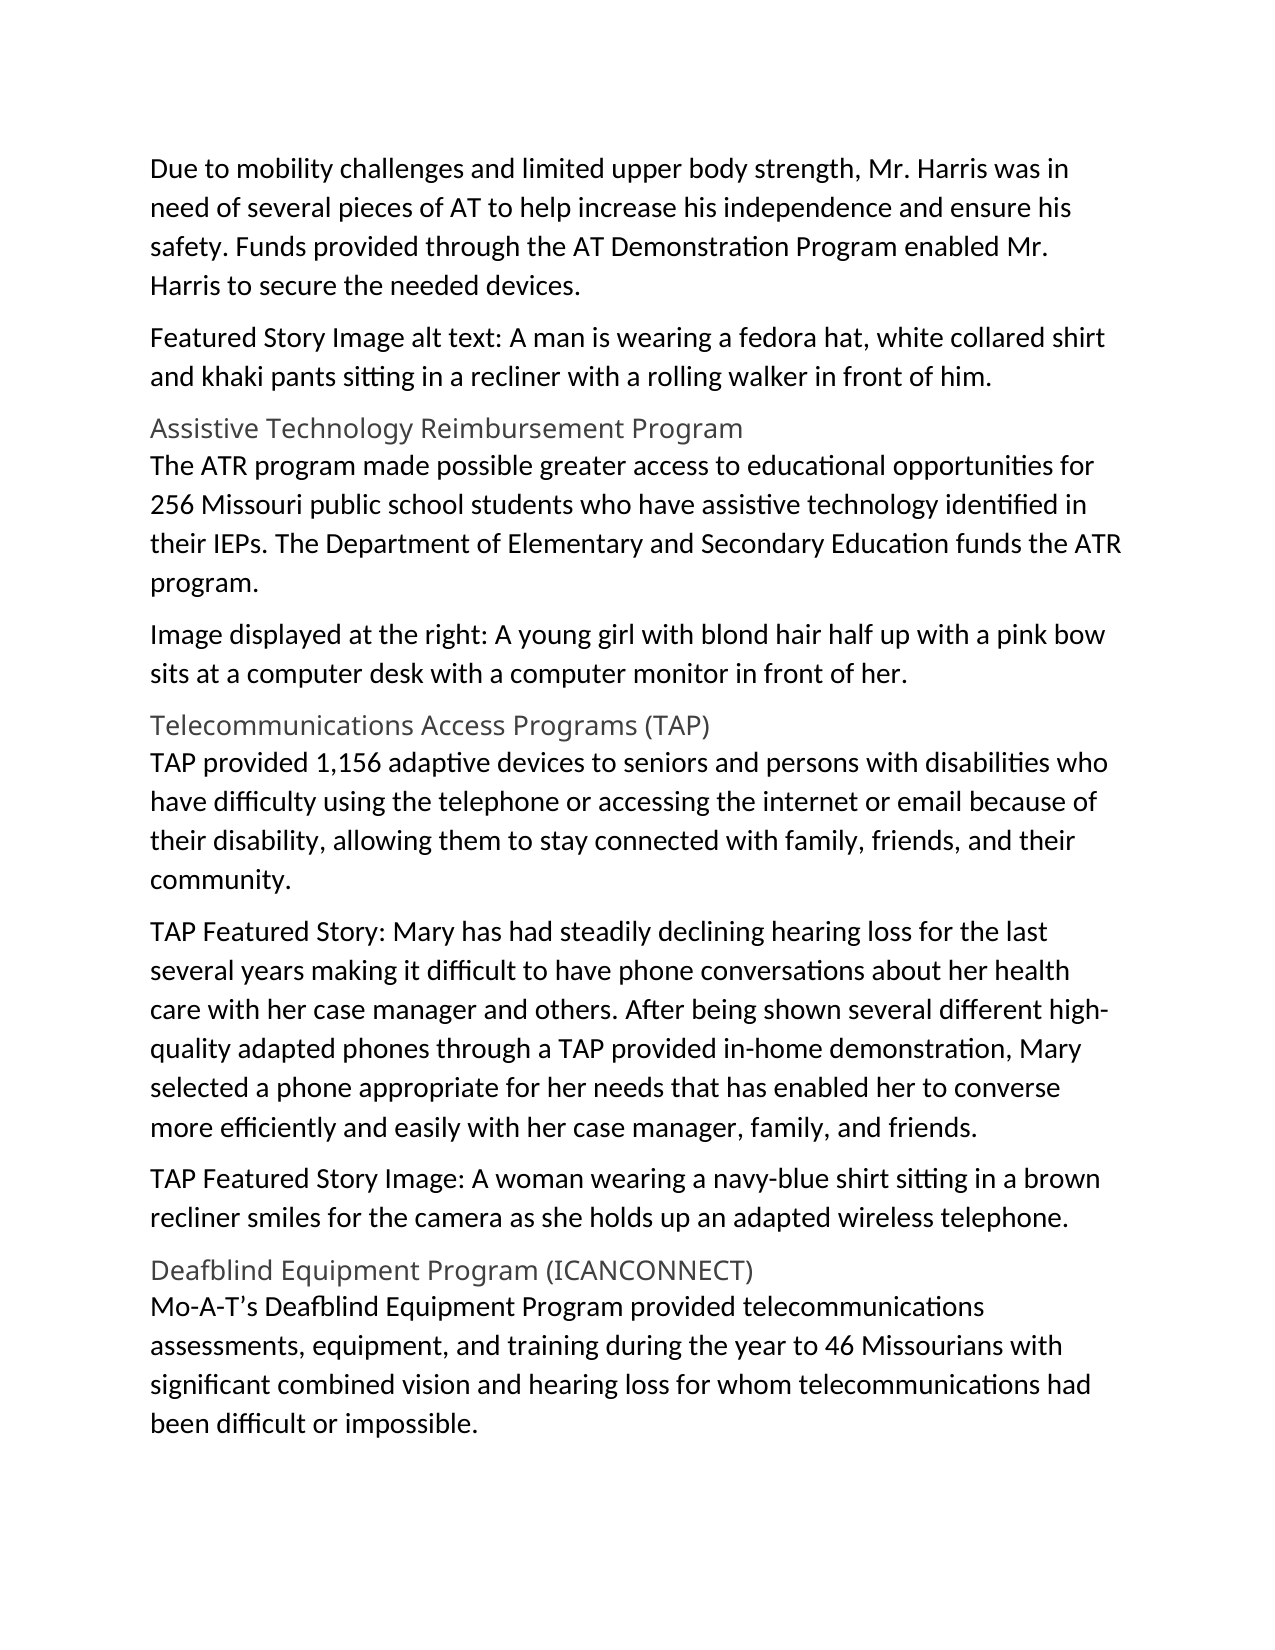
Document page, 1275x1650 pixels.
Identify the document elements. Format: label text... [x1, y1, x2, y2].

text Mo-A-T’s Deafblind Equipment Program provided telecommunications assessments, equipment, and training during the year to 46 Missourians with significant combined vision and hearing loss for whom telecommunications had been difficult or impossible. [150, 1288, 1125, 1441]
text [150, 150, 1125, 303]
text TAP Featured Story Image: A woman wearing a navy-blue shirt sitting in a brown recliner smiles for the camera as she holds up an adapted wireless telephone. [150, 1160, 1125, 1235]
text Featured Story Image alt text: A man is wearing a fedora hat, white collared shirt and khaki pants sitting in a recliner with a rolling walker in front of him. [150, 319, 1125, 394]
subtitle Deafblind Equipment Program (ICANCONNECT) [150, 1251, 1125, 1288]
text TAP provided 1,156 adaptive devices to seniors and persons with disabilities who have difficulty using the telephone or accessing the internet or email because of their disability, allowing them to stay connected with family, friends, and their community. [150, 744, 1125, 897]
text Image displayed at the right: A young girl with blond hair half up with a pink bow sits at a computer desk with a computer monitor in front of her. [150, 616, 1125, 691]
text The ATR program made possible greater access to educational opportunities for 256 Missouri public school students who have assistive technology identified in their IEPs. The Department of Elementary and Secondary Education funds the ATR program. [150, 447, 1125, 600]
subtitle Assistive Technology Reimbursement Program [150, 410, 1125, 447]
subtitle Telecommunications Access Programs (TAP) [150, 707, 1125, 744]
text TAP Featured Story: Mary has had steadily declining hearing loss for the last several years making it difficult to have phone conversations about her health care with her case manager and others. After being shown several different high-quality adapted phones through a TAP provided in-home demonstration, Mary selected a phone appropriate for her needs that has enabled her to converse more efficiently and easily with her case manager, family, and friends. [150, 913, 1125, 1144]
